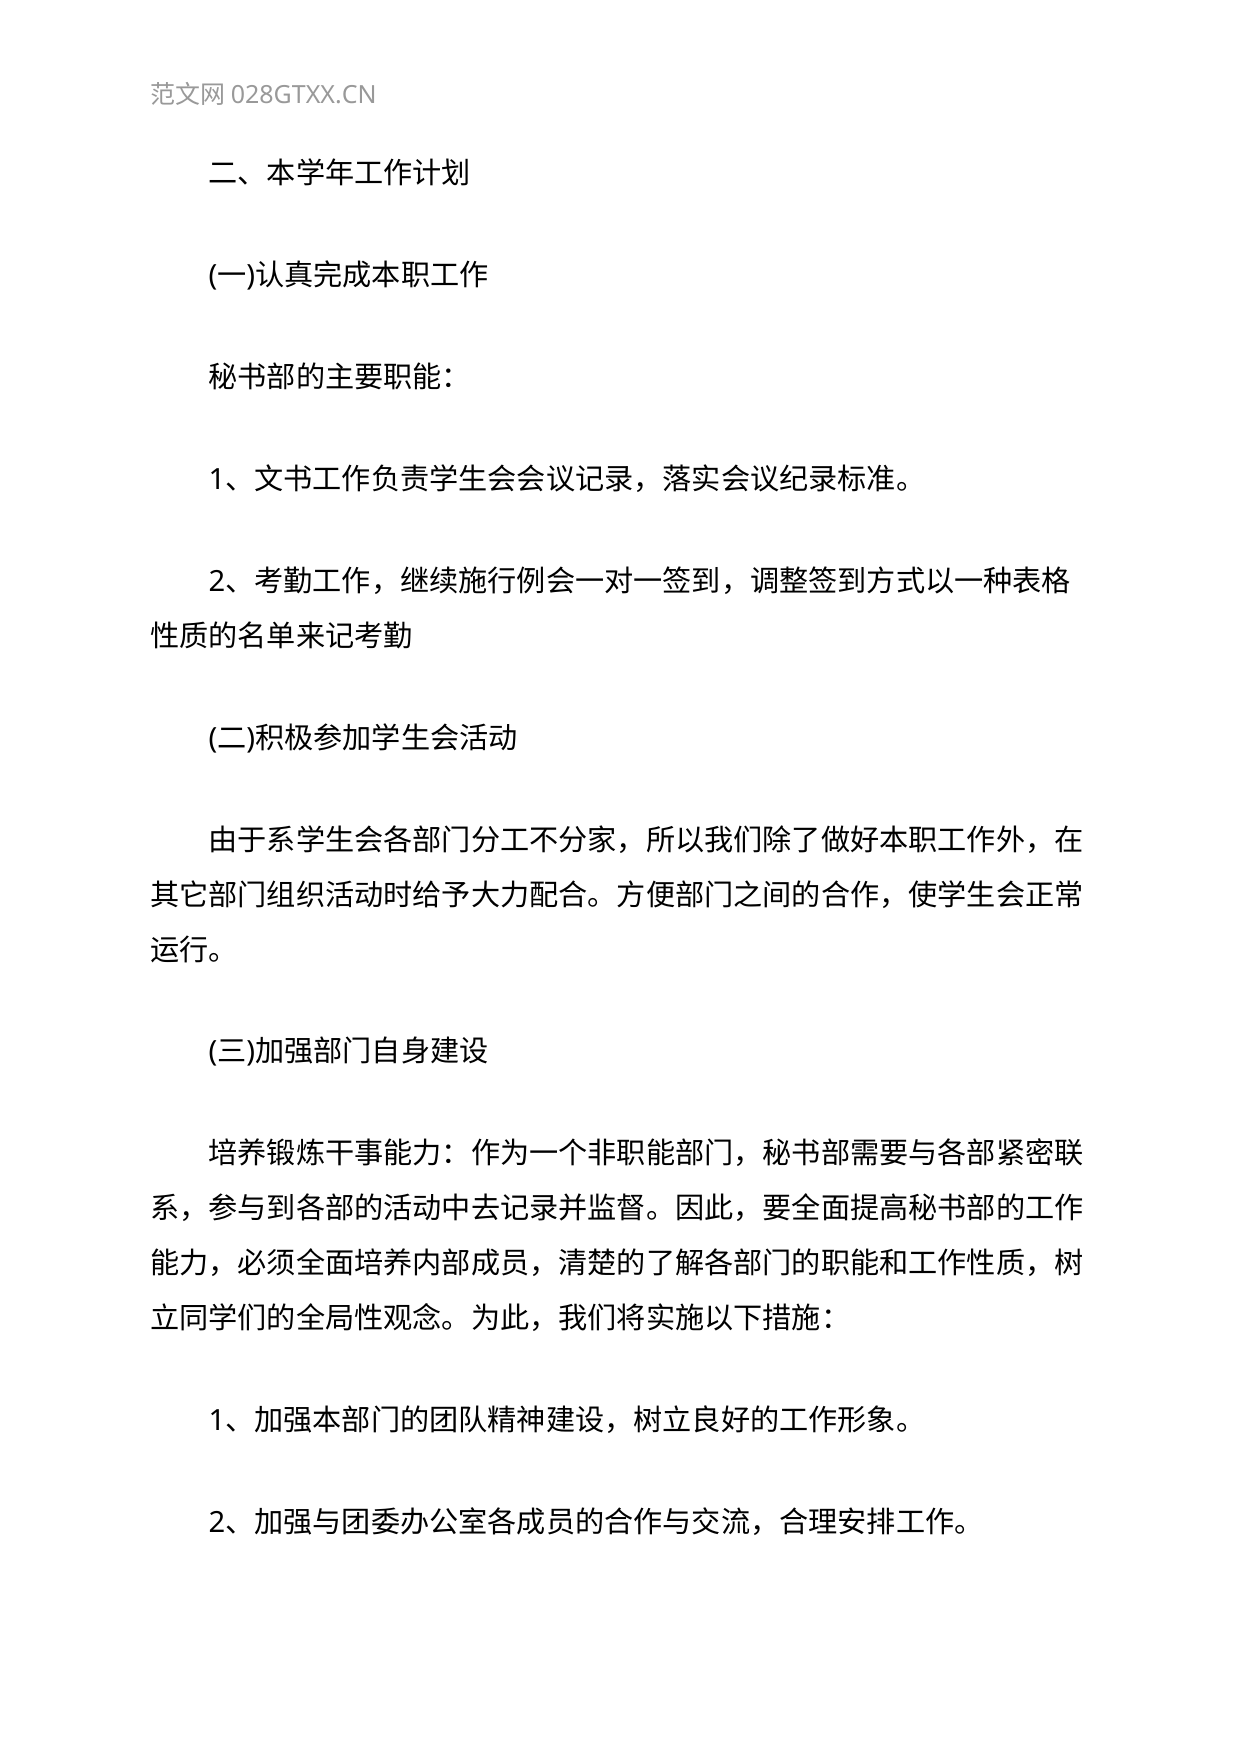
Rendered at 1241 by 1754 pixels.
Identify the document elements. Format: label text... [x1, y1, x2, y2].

text 二、本学年工作计划 [150, 150, 1090, 192]
text 培养锻炼干事能力：作为一个非职能部门，秘书部需要与各部紧密联系，参与到各部的活动中去记录并监督。因此，要全面提高秘书部的工作能力，必须全面培养内部成员，清楚的了解各部门的职能和工作性质，树立同学们的全局性观念。为此，我们将实施以下措施： [150, 1130, 1090, 1337]
text 秘书部的主要职能： [150, 354, 1090, 396]
text (二)积极参加学生会活动 [150, 714, 1090, 757]
text 2、考勤工作，继续施行例会一对一签到，调整签到方式以一种表格性质的名单来记考勤 [150, 557, 1090, 655]
text 由于系学生会各部门分工不分家，所以我们除了做好本职工作外，在其它部门组织活动时给予大力配合。方便部门之间的合作，使学生会正常运行。 [150, 816, 1090, 968]
text (一)认真完成本职工作 [150, 252, 1090, 294]
text (三)加强部门自身建设 [150, 1028, 1090, 1070]
text 1、加强本部门的团队精神建设，树立良好的工作形象。 [150, 1396, 1090, 1439]
text 1、文书工作负责学生会会议记录，落实会议纪录标准。 [150, 456, 1090, 498]
text 2、加强与团委办公室各成员的合作与交流，合理安排工作。 [150, 1498, 1090, 1541]
